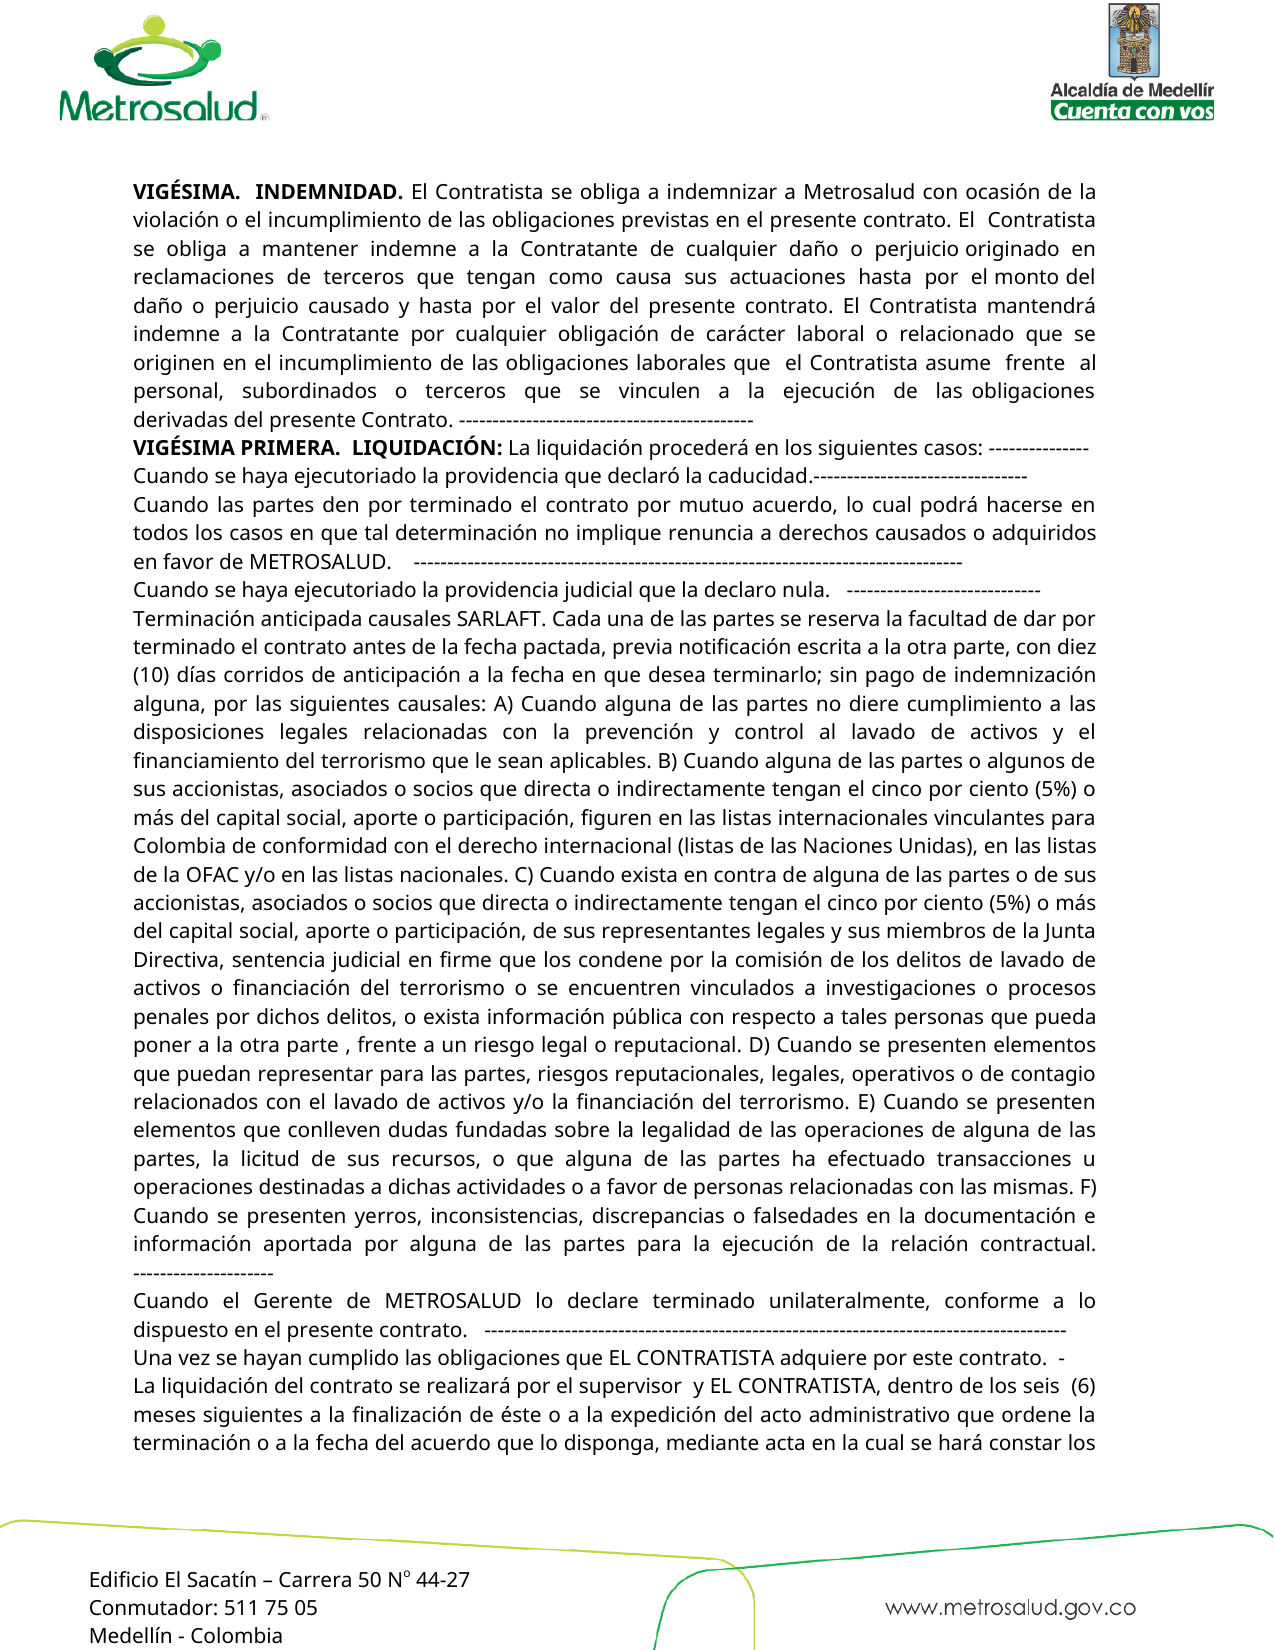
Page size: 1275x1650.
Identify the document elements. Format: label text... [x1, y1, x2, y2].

text Cuando el Gerente de METROSALUD lo declare terminado unilateralmente, conforme a lo dispuesto en el presente contrato. --------------------------------------------------------------------------------------- [133, 1286, 1098, 1343]
text Cuando se haya ejecutoriado la providencia judicial que la declaro nula. ----------------------------- [133, 575, 1098, 604]
text VIGÉSIMA. INDEMNIDAD. El Contratista se obliga a indemnizar a Metrosalud con ocasión de la violación o el incumplimiento de las obligaciones previstas en el presente contrato. El Contratista se obliga a mantener indemne a la Contratante de cualquier daño o perjuicio originado en reclamaciones de terceros que tengan como causa sus actuaciones hasta por el monto del daño o perjuicio causado y hasta por el valor del presente contrato. El Contratista mantendrá indemne a la Contratante por cualquier obligación de carácter laboral o relacionado que se originen en el incumplimiento de las obligaciones laborales que el Contratista asume frente al personal, subordinados o terceros que se vinculen a la ejecución de las obligaciones derivadas del presente Contrato. -------------------------------------------- [133, 177, 1098, 433]
text VIGÉSIMA PRIMERA. LIQUIDACIÓN: La liquidación procederá en los siguientes casos: --------------- [133, 433, 1098, 462]
text Terminación anticipada causales SARLAFT. Cada una de las partes se reserva la facultad de dar por terminado el contrato antes de la fecha pactada, previa notificación escrita a la otra parte, con diez (10) días corridos de anticipación a la fecha en que desea terminarlo; sin pago de indemnización alguna, por las siguientes causales: A) Cuando alguna de las partes no diere cumplimiento a las disposiciones legales relacionadas con la prevención y control al lavado de activos y el financiamiento del terrorismo que le sean aplicables. B) Cuando alguna de las partes o algunos de sus accionistas, asociados o socios que directa o indirectamente tengan el cinco por ciento (5%) o más del capital social, aporte o participación, figuren en las listas internacionales vinculantes para Colombia de conformidad con el derecho internacional (listas de las Naciones Unidas), en las listas de la OFAC y/o en las listas nacionales. C) Cuando exista en contra de alguna de las partes o de sus accionistas, asociados o socios que directa o indirectamente tengan el cinco por ciento (5%) o más del capital social, aporte o participación, de sus representantes legales y sus miembros de la Junta Directiva, sentencia judicial en firme que los condene por la comisión de los delitos de lavado de activos o financiación del terrorismo o se encuentren vinculados a investigaciones o procesos penales por dichos delitos, o exista información pública con respecto a tales personas que pueda poner a la otra parte , frente a un riesgo legal o reputacional. D) Cuando se presenten elementos que puedan representar para las partes, riesgos reputacionales, legales, operativos o de contagio relacionados con el lavado de activos y/o la financiación del terrorismo. E) Cuando se presenten elementos que conlleven dudas fundadas sobre la legalidad de las operaciones de alguna de las partes, la licitud de sus recursos, o que alguna de las partes ha efectuado transacciones u operaciones destinadas a dichas actividades o a favor de personas relacionadas con las mismas. F) Cuando se presenten yerros, inconsistencias, discrepancias o falsedades en la documentación e información aportada por alguna de las partes para la ejecución de la relación contractual. --------------------- [133, 604, 1098, 1286]
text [133, 1372, 1098, 1457]
text Cuando las partes den por terminado el contrato por mutuo acuerdo, lo cual podrá hacerse en todos los casos en que tal determinación no implique renuncia a derechos causados o adquiridos en favor de METROSALUD. ---------------------------------------------------------------------------------- [133, 490, 1098, 575]
picture [57, 1, 1213, 120]
picture [0, 1519, 1274, 1650]
text Cuando se haya ejecutoriado la providencia que declaró la caducidad.-------------------------------- [133, 462, 1098, 490]
text Una vez se hayan cumplido las obligaciones que EL CONTRATISTA adquiere por este contrato. - [133, 1343, 1098, 1372]
